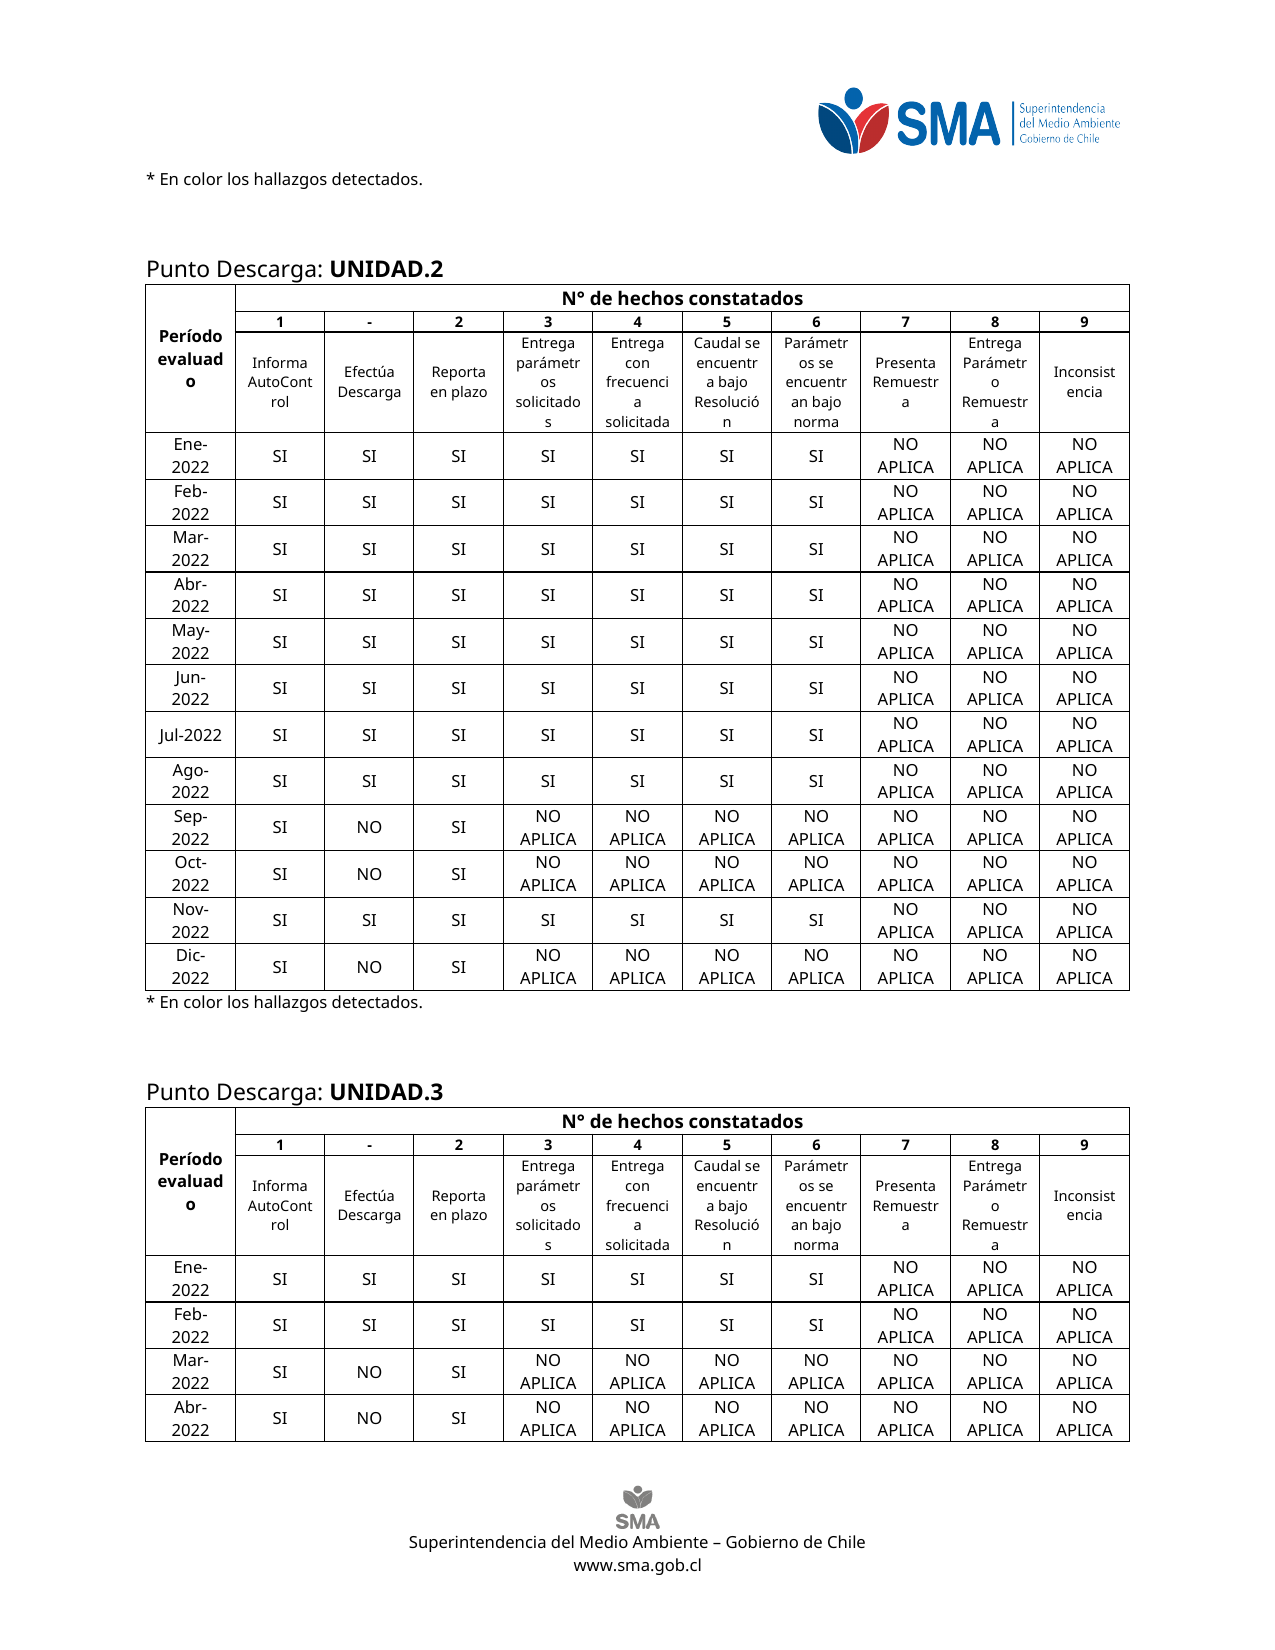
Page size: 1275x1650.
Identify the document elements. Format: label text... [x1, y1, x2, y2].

table_cell Informa AutoControl [236, 1156, 324, 1255]
table_cell Abr-2022 [146, 1395, 235, 1441]
table_cell SI [772, 712, 860, 757]
table_cell - [325, 1135, 413, 1154]
table_cell SI [236, 433, 324, 478]
table_cell SI [593, 433, 682, 478]
table_cell SI [414, 805, 503, 850]
table_cell SI [504, 619, 592, 664]
table_cell NO APLICA [951, 1395, 1039, 1441]
table_cell NO APLICA [1040, 526, 1129, 571]
table_cell NO APLICA [861, 619, 950, 664]
table_cell NO APLICA [861, 1349, 950, 1394]
table_cell NO APLICA [861, 1303, 950, 1348]
table_cell SI [504, 712, 592, 757]
table_cell Entrega Parámetro Remuestra [951, 1156, 1039, 1255]
table_cell NO APLICA [772, 944, 860, 989]
picture [614, 1483, 661, 1531]
table_cell NO APLICA [1040, 805, 1129, 850]
table_cell NO [325, 944, 413, 989]
table_cell 4 [593, 1135, 682, 1154]
table_cell SI [414, 758, 503, 804]
table_cell SI [504, 433, 592, 478]
table_cell Inconsistencia [1040, 333, 1129, 432]
table_cell SI [504, 898, 592, 943]
table_cell SI [236, 526, 324, 571]
table_cell NO [325, 805, 413, 850]
table_cell SI [236, 1349, 324, 1394]
table_cell SI [772, 480, 860, 525]
table_cell SI [504, 1303, 592, 1348]
table_cell - [325, 312, 413, 331]
table_cell SI [236, 1395, 324, 1441]
table_cell NO APLICA [861, 898, 950, 943]
table_cell NO APLICA [593, 805, 682, 850]
table_cell NO APLICA [504, 805, 592, 850]
table_cell SI [593, 898, 682, 943]
table_cell NO APLICA [1040, 712, 1129, 757]
table_cell 6 [772, 312, 860, 331]
text Punto Descarga: UNIDAD.3 [146, 1076, 1129, 1107]
table_cell NO APLICA [951, 758, 1039, 804]
table_cell SI [504, 573, 592, 618]
table_cell Parámetros se encuentran bajo norma [772, 1156, 860, 1255]
table_cell NO APLICA [1040, 1395, 1129, 1441]
table_cell NO APLICA [861, 526, 950, 571]
table_cell 8 [951, 312, 1039, 331]
table_cell SI [414, 1256, 503, 1301]
table_cell 3 [504, 1135, 592, 1154]
table_cell 1 [236, 312, 324, 331]
table_cell NO APLICA [951, 573, 1039, 618]
picture [808, 73, 1130, 168]
table_header N° de hechos constatados [236, 1108, 1129, 1133]
table_cell NO APLICA [1040, 573, 1129, 618]
table_cell Efectúa Descarga [325, 1156, 413, 1255]
table_cell Informa AutoControl [236, 333, 324, 432]
table_cell NO APLICA [683, 944, 771, 989]
table_cell NO APLICA [1040, 944, 1129, 989]
table_cell 9 [1040, 1135, 1129, 1154]
table_cell SI [683, 712, 771, 757]
table_cell NO APLICA [772, 851, 860, 897]
table_cell SI [236, 944, 324, 989]
table_cell SI [683, 758, 771, 804]
table_cell SI [236, 573, 324, 618]
table_cell May-2022 [146, 619, 235, 664]
table_cell NO APLICA [951, 712, 1039, 757]
table_cell NO APLICA [951, 526, 1039, 571]
table_cell Inconsistencia [1040, 1156, 1129, 1255]
table_cell SI [683, 665, 771, 711]
table_cell Entrega Parámetro Remuestra [951, 333, 1039, 432]
table_cell NO APLICA [683, 1349, 771, 1394]
table_cell SI [683, 480, 771, 525]
table_cell SI [772, 1256, 860, 1301]
table_cell NO APLICA [861, 944, 950, 989]
table_cell NO APLICA [504, 1395, 592, 1441]
table_cell 8 [951, 1135, 1039, 1154]
table_cell SI [236, 898, 324, 943]
table_cell NO [325, 851, 413, 897]
table_cell Parámetros se encuentran bajo norma [772, 333, 860, 432]
table_cell NO APLICA [951, 805, 1039, 850]
table_cell Nov-2022 [146, 898, 235, 943]
table_cell SI [414, 573, 503, 618]
table_cell NO APLICA [951, 1256, 1039, 1301]
table_cell SI [325, 758, 413, 804]
table_cell NO APLICA [1040, 1303, 1129, 1348]
table_cell Presenta Remuestra [861, 1156, 950, 1255]
table_cell Feb-2022 [146, 480, 235, 525]
table_cell SI [772, 573, 860, 618]
table_cell 1 [236, 1135, 324, 1154]
table_cell NO APLICA [593, 944, 682, 989]
table_cell NO APLICA [861, 433, 950, 478]
table_cell NO APLICA [593, 1349, 682, 1394]
table_cell SI [683, 1256, 771, 1301]
table_cell SI [593, 619, 682, 664]
table_cell NO APLICA [861, 1256, 950, 1301]
table_cell NO APLICA [951, 851, 1039, 897]
table_cell NO APLICA [951, 665, 1039, 711]
table_cell SI [414, 665, 503, 711]
table_cell SI [772, 1303, 860, 1348]
table_header Período evaluado [146, 1108, 235, 1255]
table_cell SI [772, 433, 860, 478]
text * En color los hallazgos detectados. [146, 167, 1129, 221]
table_cell SI [504, 758, 592, 804]
table_cell SI [414, 851, 503, 897]
table_cell SI [683, 526, 771, 571]
table_cell SI [236, 805, 324, 850]
table_cell Reporta en plazo [414, 333, 503, 432]
table_cell Reporta en plazo [414, 1156, 503, 1255]
table_cell SI [325, 712, 413, 757]
table_cell 7 [861, 1135, 950, 1154]
table_cell NO APLICA [951, 1303, 1039, 1348]
table_cell SI [325, 665, 413, 711]
table_cell SI [236, 1256, 324, 1301]
table_cell Feb-2022 [146, 1303, 235, 1348]
table_cell 9 [1040, 312, 1129, 331]
table_cell SI [772, 665, 860, 711]
table_cell SI [772, 526, 860, 571]
table_cell NO APLICA [683, 805, 771, 850]
table_cell SI [593, 480, 682, 525]
table_cell NO APLICA [951, 944, 1039, 989]
table_cell Ago-2022 [146, 758, 235, 804]
table_cell NO APLICA [593, 1395, 682, 1441]
table_cell NO APLICA [1040, 851, 1129, 897]
table_cell Efectúa Descarga [325, 333, 413, 432]
table_cell SI [325, 898, 413, 943]
table_cell Abr-2022 [146, 573, 235, 618]
table_cell Dic-2022 [146, 944, 235, 989]
table_cell 2 [414, 1135, 503, 1154]
table_cell Entrega parámetros solicitados [504, 333, 592, 432]
table_cell SI [236, 758, 324, 804]
table_cell Jun-2022 [146, 665, 235, 711]
table_header Período evaluado [146, 285, 235, 432]
table_cell SI [325, 433, 413, 478]
table_cell NO APLICA [861, 805, 950, 850]
table_cell SI [683, 1303, 771, 1348]
table_cell NO APLICA [861, 851, 950, 897]
table_cell SI [593, 712, 682, 757]
table_cell NO APLICA [861, 1395, 950, 1441]
table_cell NO APLICA [1040, 898, 1129, 943]
table_cell SI [683, 433, 771, 478]
table_cell SI [593, 526, 682, 571]
table_cell SI [683, 898, 771, 943]
table_cell SI [414, 1349, 503, 1394]
table_cell NO APLICA [1040, 619, 1129, 664]
table_cell SI [593, 573, 682, 618]
table_cell Ene-2022 [146, 1256, 235, 1301]
table_cell SI [414, 433, 503, 478]
table_cell Sep-2022 [146, 805, 235, 850]
table_cell 6 [772, 1135, 860, 1154]
table_cell Entrega con frecuencia solicitada [593, 1156, 682, 1255]
table_cell NO APLICA [1040, 665, 1129, 711]
table_cell SI [414, 898, 503, 943]
table_cell NO APLICA [1040, 433, 1129, 478]
text Punto Descarga: UNIDAD.2 [146, 253, 1129, 284]
table_cell 4 [593, 312, 682, 331]
table_cell SI [325, 526, 413, 571]
table_cell 2 [414, 312, 503, 331]
table_cell 5 [683, 1135, 771, 1154]
table_cell 3 [504, 312, 592, 331]
table_cell SI [236, 480, 324, 525]
table_cell SI [325, 1303, 413, 1348]
table_cell Presenta Remuestra [861, 333, 950, 432]
table_cell SI [772, 758, 860, 804]
table_cell NO [325, 1349, 413, 1394]
table_cell Caudal se encuentra bajo Resolución [683, 333, 771, 432]
table_cell NO APLICA [772, 1395, 860, 1441]
table_cell Oct-2022 [146, 851, 235, 897]
table_cell SI [236, 665, 324, 711]
table_header N° de hechos constatados [236, 285, 1129, 311]
table_cell NO APLICA [861, 758, 950, 804]
table_cell SI [504, 526, 592, 571]
table_cell SI [414, 480, 503, 525]
table_cell SI [504, 1256, 592, 1301]
table_cell Mar-2022 [146, 1349, 235, 1394]
table_cell NO APLICA [951, 619, 1039, 664]
table_cell SI [325, 573, 413, 618]
table_cell SI [325, 480, 413, 525]
table_cell SI [504, 665, 592, 711]
table_cell SI [414, 526, 503, 571]
table_cell SI [683, 619, 771, 664]
table_cell SI [236, 619, 324, 664]
table_cell 7 [861, 312, 950, 331]
table_cell SI [504, 480, 592, 525]
table_cell NO APLICA [504, 851, 592, 897]
table_cell NO APLICA [683, 851, 771, 897]
table_cell NO APLICA [861, 573, 950, 618]
table_cell SI [414, 944, 503, 989]
table_cell NO APLICA [951, 1349, 1039, 1394]
table_cell Caudal se encuentra bajo Resolución [683, 1156, 771, 1255]
table_cell Mar-2022 [146, 526, 235, 571]
table_cell SI [593, 758, 682, 804]
table_cell NO APLICA [951, 480, 1039, 525]
table_cell NO APLICA [504, 1349, 592, 1394]
table_cell NO APLICA [861, 665, 950, 711]
table_cell SI [236, 851, 324, 897]
table_cell Jul-2022 [146, 712, 235, 757]
table_cell SI [772, 898, 860, 943]
table_cell SI [772, 619, 860, 664]
table_cell NO APLICA [504, 944, 592, 989]
table_cell NO APLICA [683, 1395, 771, 1441]
table_cell Entrega parámetros solicitados [504, 1156, 592, 1255]
table_cell NO APLICA [593, 851, 682, 897]
table_cell SI [414, 1395, 503, 1441]
text * En color los hallazgos detectados. [146, 991, 1129, 1044]
table_cell NO APLICA [951, 898, 1039, 943]
table_cell NO APLICA [861, 480, 950, 525]
table_cell NO APLICA [861, 712, 950, 757]
table_cell SI [325, 1256, 413, 1301]
table_cell SI [414, 1303, 503, 1348]
table_cell SI [414, 619, 503, 664]
table_cell SI [414, 712, 503, 757]
table_cell SI [236, 712, 324, 757]
table_cell Ene-2022 [146, 433, 235, 478]
table_cell NO APLICA [1040, 480, 1129, 525]
table_cell SI [593, 665, 682, 711]
table_cell SI [593, 1256, 682, 1301]
table_cell SI [325, 619, 413, 664]
table_cell NO APLICA [1040, 1256, 1129, 1301]
table_cell NO [325, 1395, 413, 1441]
table_cell NO APLICA [1040, 1349, 1129, 1394]
table_cell 5 [683, 312, 771, 331]
table_cell NO APLICA [951, 433, 1039, 478]
table_cell NO APLICA [772, 1349, 860, 1394]
table_cell NO APLICA [772, 805, 860, 850]
table_cell SI [236, 1303, 324, 1348]
table_cell Entrega con frecuencia solicitada [593, 333, 682, 432]
table_cell SI [683, 573, 771, 618]
table_cell NO APLICA [1040, 758, 1129, 804]
table_cell SI [593, 1303, 682, 1348]
